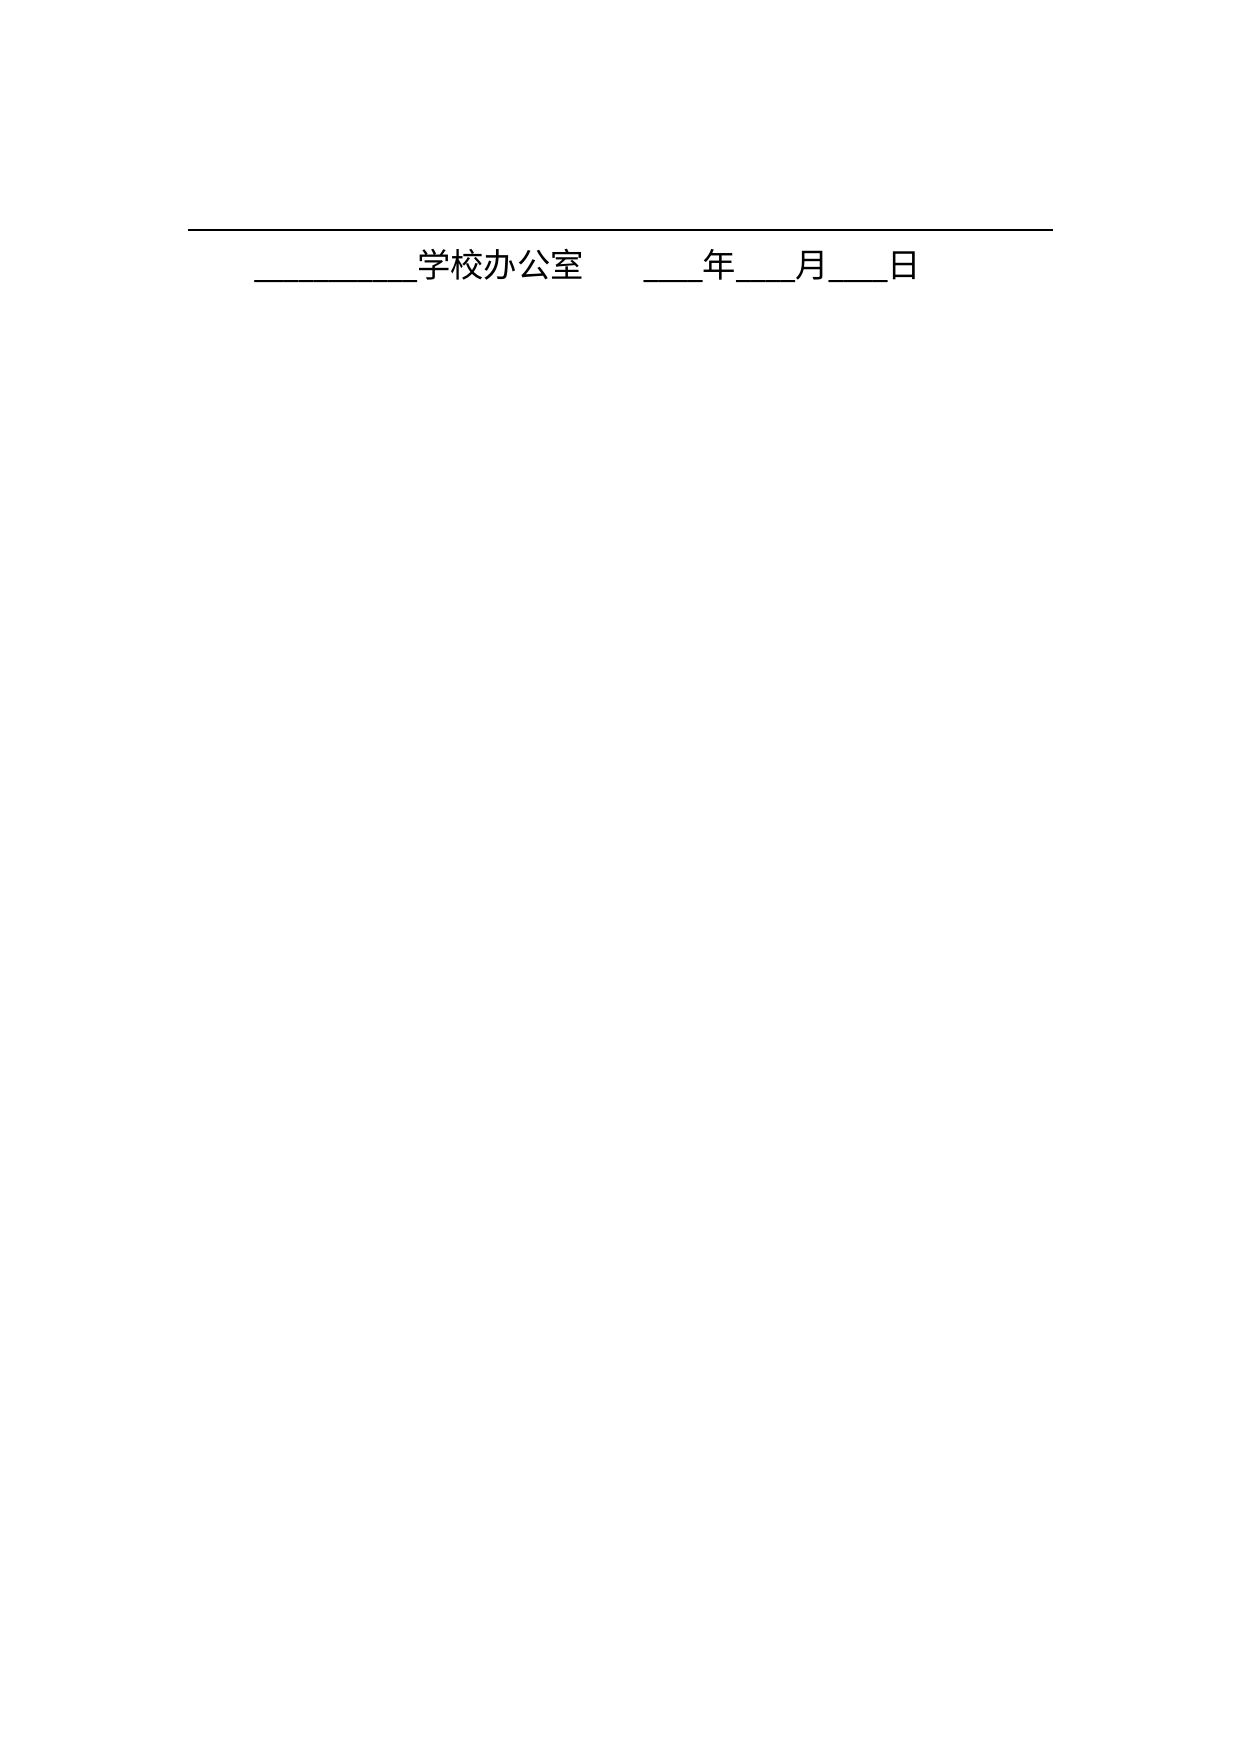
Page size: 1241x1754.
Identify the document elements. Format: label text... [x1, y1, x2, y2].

text ___________学校办公室 ____年____月____日 [187, 231, 1053, 296]
